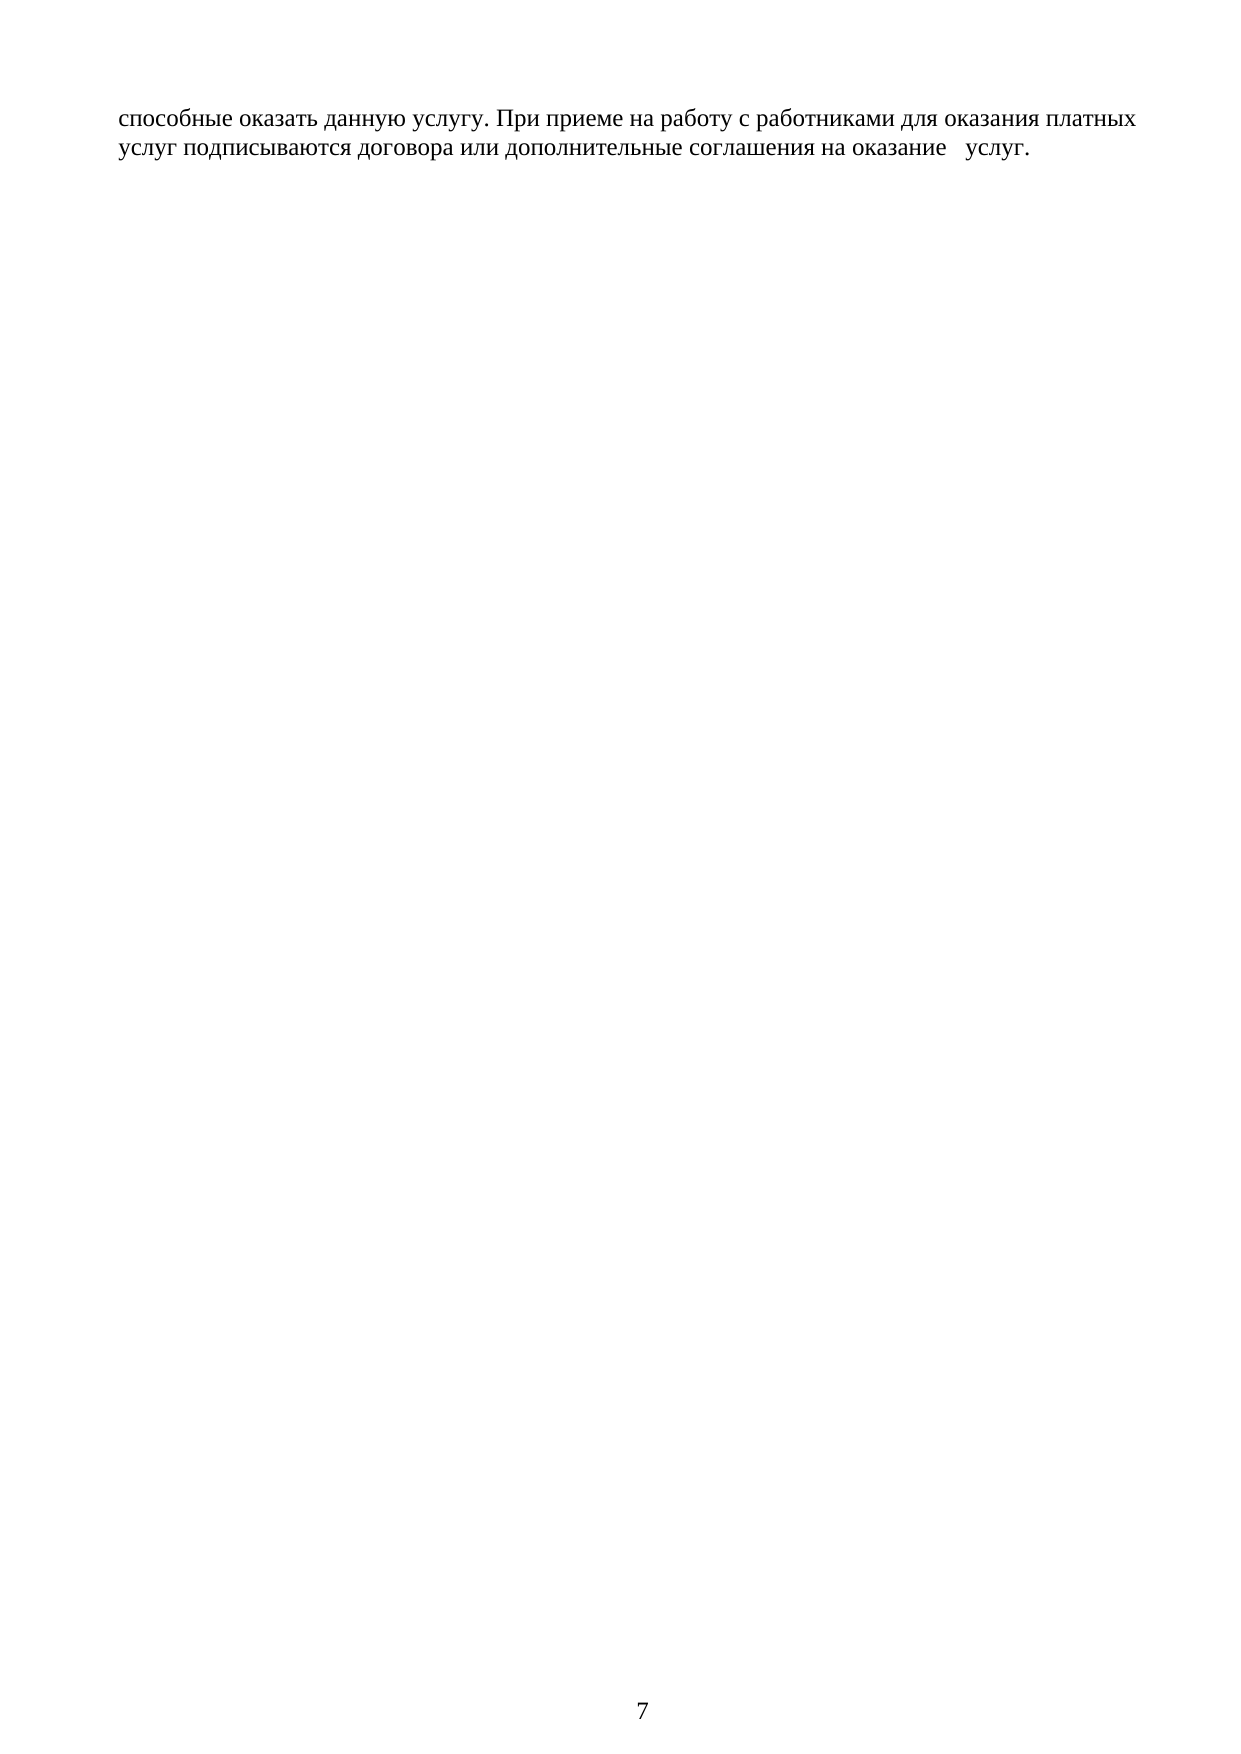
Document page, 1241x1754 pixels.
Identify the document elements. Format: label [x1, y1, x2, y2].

text [118, 103, 1167, 161]
